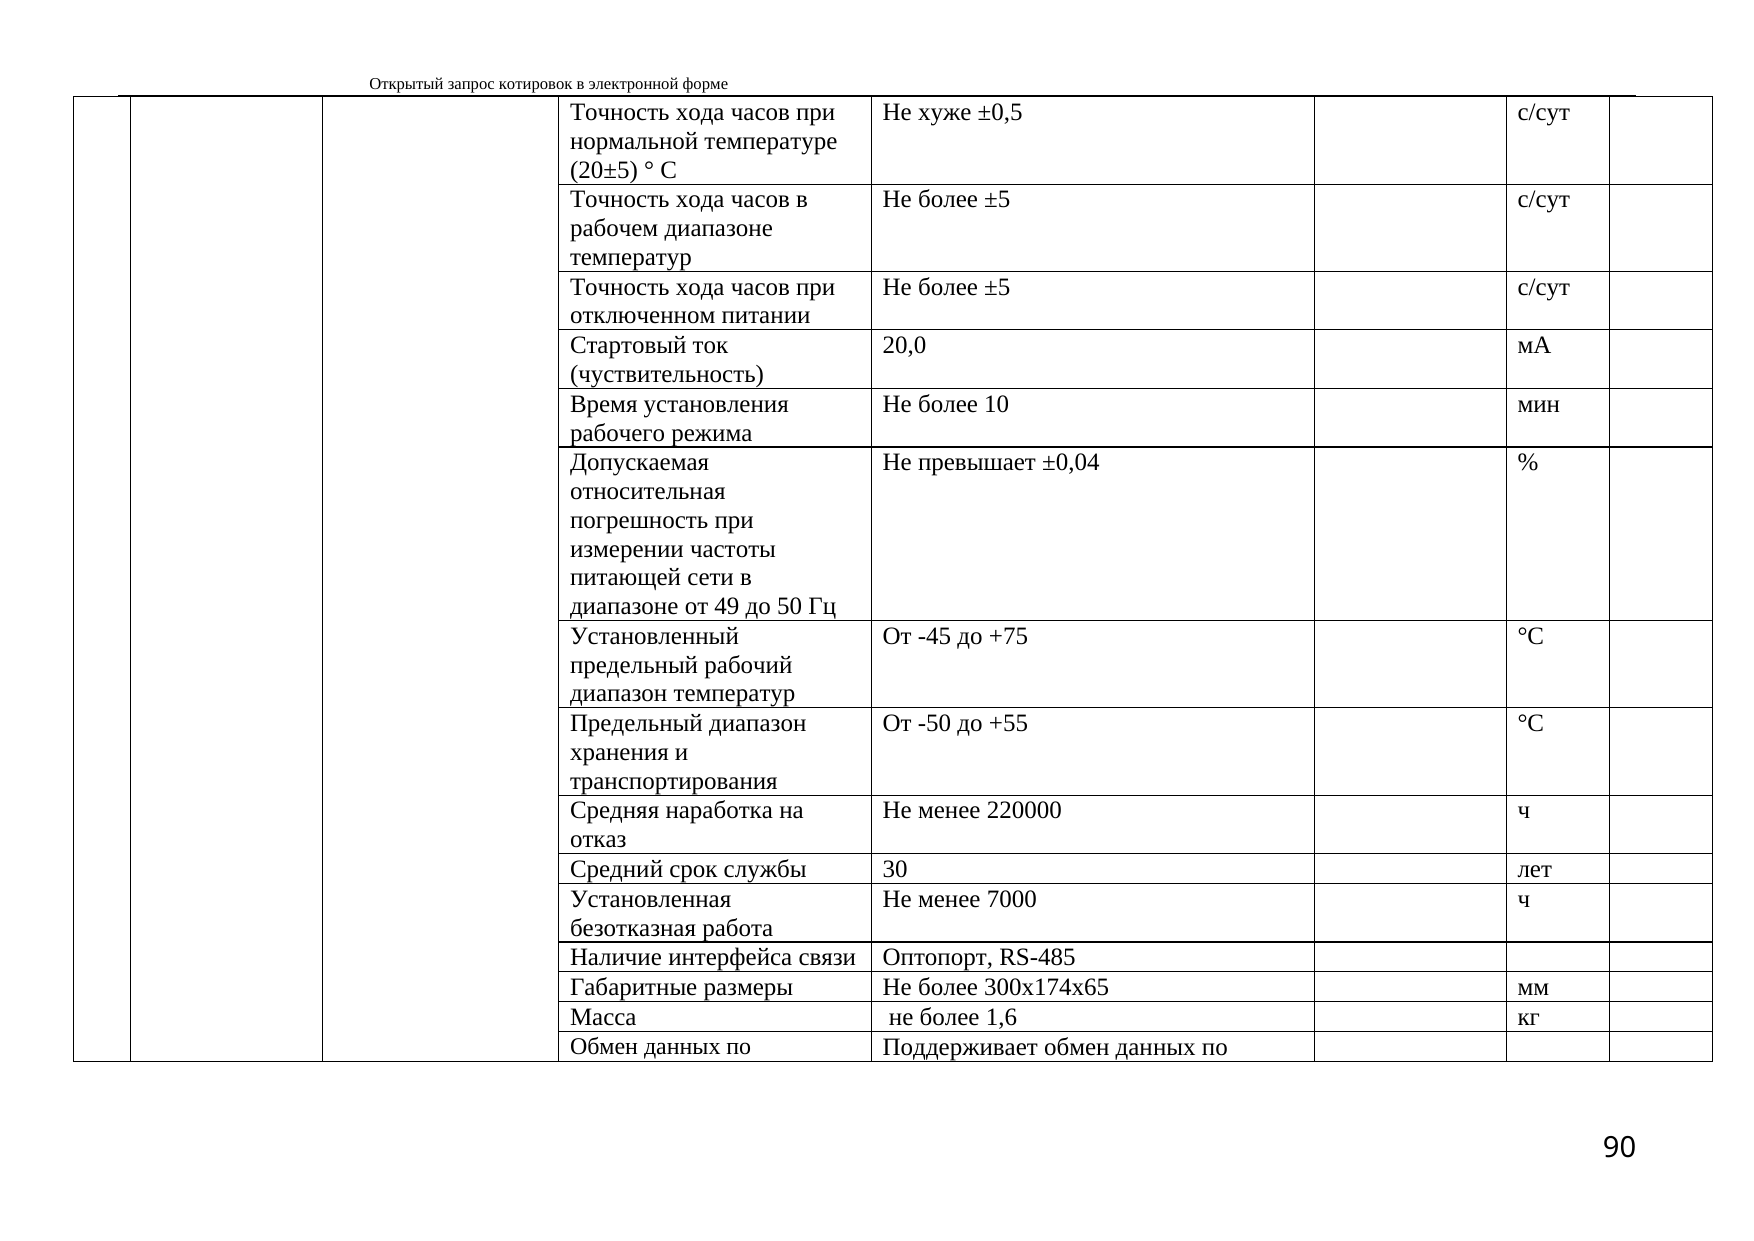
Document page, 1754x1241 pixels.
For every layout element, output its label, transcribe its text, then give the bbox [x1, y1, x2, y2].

table_cell [1507, 943, 1609, 971]
table_cell Оптопорт, RS-485 [872, 943, 1314, 971]
table_cell [1315, 796, 1506, 853]
table_cell Средняя наработка на отказ [559, 796, 871, 853]
table_cell Точность хода часов при отключенном питании [559, 272, 871, 329]
table_cell [1610, 943, 1712, 971]
table_cell Не более 300х174х65 [872, 972, 1314, 1001]
table_cell ч [1507, 884, 1609, 941]
table_cell [1315, 389, 1506, 446]
table_cell [1610, 389, 1712, 446]
table_cell Средний срок службы [559, 854, 871, 883]
table_cell [1610, 854, 1712, 883]
table_cell Допускаемая относительная погрешность при измерении частоты питающей сети в диапазоне от 49 до 50 Гц [559, 448, 871, 620]
table_cell Габаритные размеры [559, 972, 871, 1001]
table_cell [1610, 97, 1712, 183]
table_cell [1315, 272, 1506, 329]
table_cell [1315, 185, 1506, 271]
table_cell [1315, 97, 1506, 183]
table_cell Масса [559, 1002, 871, 1031]
table_cell От -50 до +55 [872, 708, 1314, 794]
table_cell [1610, 621, 1712, 707]
table_cell Не более 10 [872, 389, 1314, 446]
table_cell кг [1507, 1002, 1609, 1031]
table_cell Время установления рабочего режима [559, 389, 871, 446]
table_cell [1315, 1002, 1506, 1031]
table_cell [1610, 185, 1712, 271]
table_cell °С [1507, 708, 1609, 794]
table_cell Не менее 7000 [872, 884, 1314, 941]
table_cell 30 [872, 854, 1314, 883]
table_cell [1315, 448, 1506, 620]
table_cell Не более ±5 [872, 272, 1314, 329]
table_cell 20,0 [872, 330, 1314, 388]
table_cell [1610, 796, 1712, 853]
table_cell °С [1507, 621, 1609, 707]
table_cell Стартовый ток (чуствительность) [559, 330, 871, 388]
table_cell Предельный диапазон хранения и транспортирования [559, 708, 871, 794]
table_cell Установленная безотказная работа [559, 884, 871, 941]
table_cell [1315, 621, 1506, 707]
table_cell [1610, 884, 1712, 941]
table_cell мм [1507, 972, 1609, 1001]
table_cell [1315, 972, 1506, 1001]
table_cell лет [1507, 854, 1609, 883]
table_cell [1315, 884, 1506, 941]
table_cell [559, 1032, 871, 1061]
table_cell [1610, 972, 1712, 1001]
table_cell мин [1507, 389, 1609, 446]
table_cell От -45 до +75 [872, 621, 1314, 707]
table_cell Точность хода часов при нормальной температуре (20±5) ° C [559, 97, 871, 183]
table_cell [1315, 943, 1506, 971]
table_cell Не хуже ±0,5 [872, 97, 1314, 183]
table_cell Установленный предельный рабочий диапазон температур [559, 621, 871, 707]
table_cell [1315, 854, 1506, 883]
table_cell Не превышает ±0,04 [872, 448, 1314, 620]
table_cell [1610, 448, 1712, 620]
table_cell не более 1,6 [872, 1002, 1314, 1031]
table_cell [1610, 330, 1712, 388]
table_cell [1315, 330, 1506, 388]
table_cell с/сут [1507, 272, 1609, 329]
table_cell [1507, 1032, 1609, 1061]
table_cell Не менее 220000 [872, 796, 1314, 853]
table_cell с/сут [1507, 185, 1609, 271]
table_cell ч [1507, 796, 1609, 853]
table_cell [1610, 1032, 1712, 1061]
table_cell [1610, 1002, 1712, 1031]
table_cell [872, 1032, 1314, 1061]
table_cell Наличие интерфейса связи [559, 943, 871, 971]
table_cell [1610, 708, 1712, 794]
table_cell мА [1507, 330, 1609, 388]
table_cell с/сут [1507, 97, 1609, 183]
table_cell % [1507, 448, 1609, 620]
table_cell [1315, 708, 1506, 794]
table_cell Не более ±5 [872, 185, 1314, 271]
table_cell [1610, 272, 1712, 329]
table_cell Точность хода часов в рабочем диапазоне температур [559, 185, 871, 271]
table_cell [1315, 1032, 1506, 1061]
